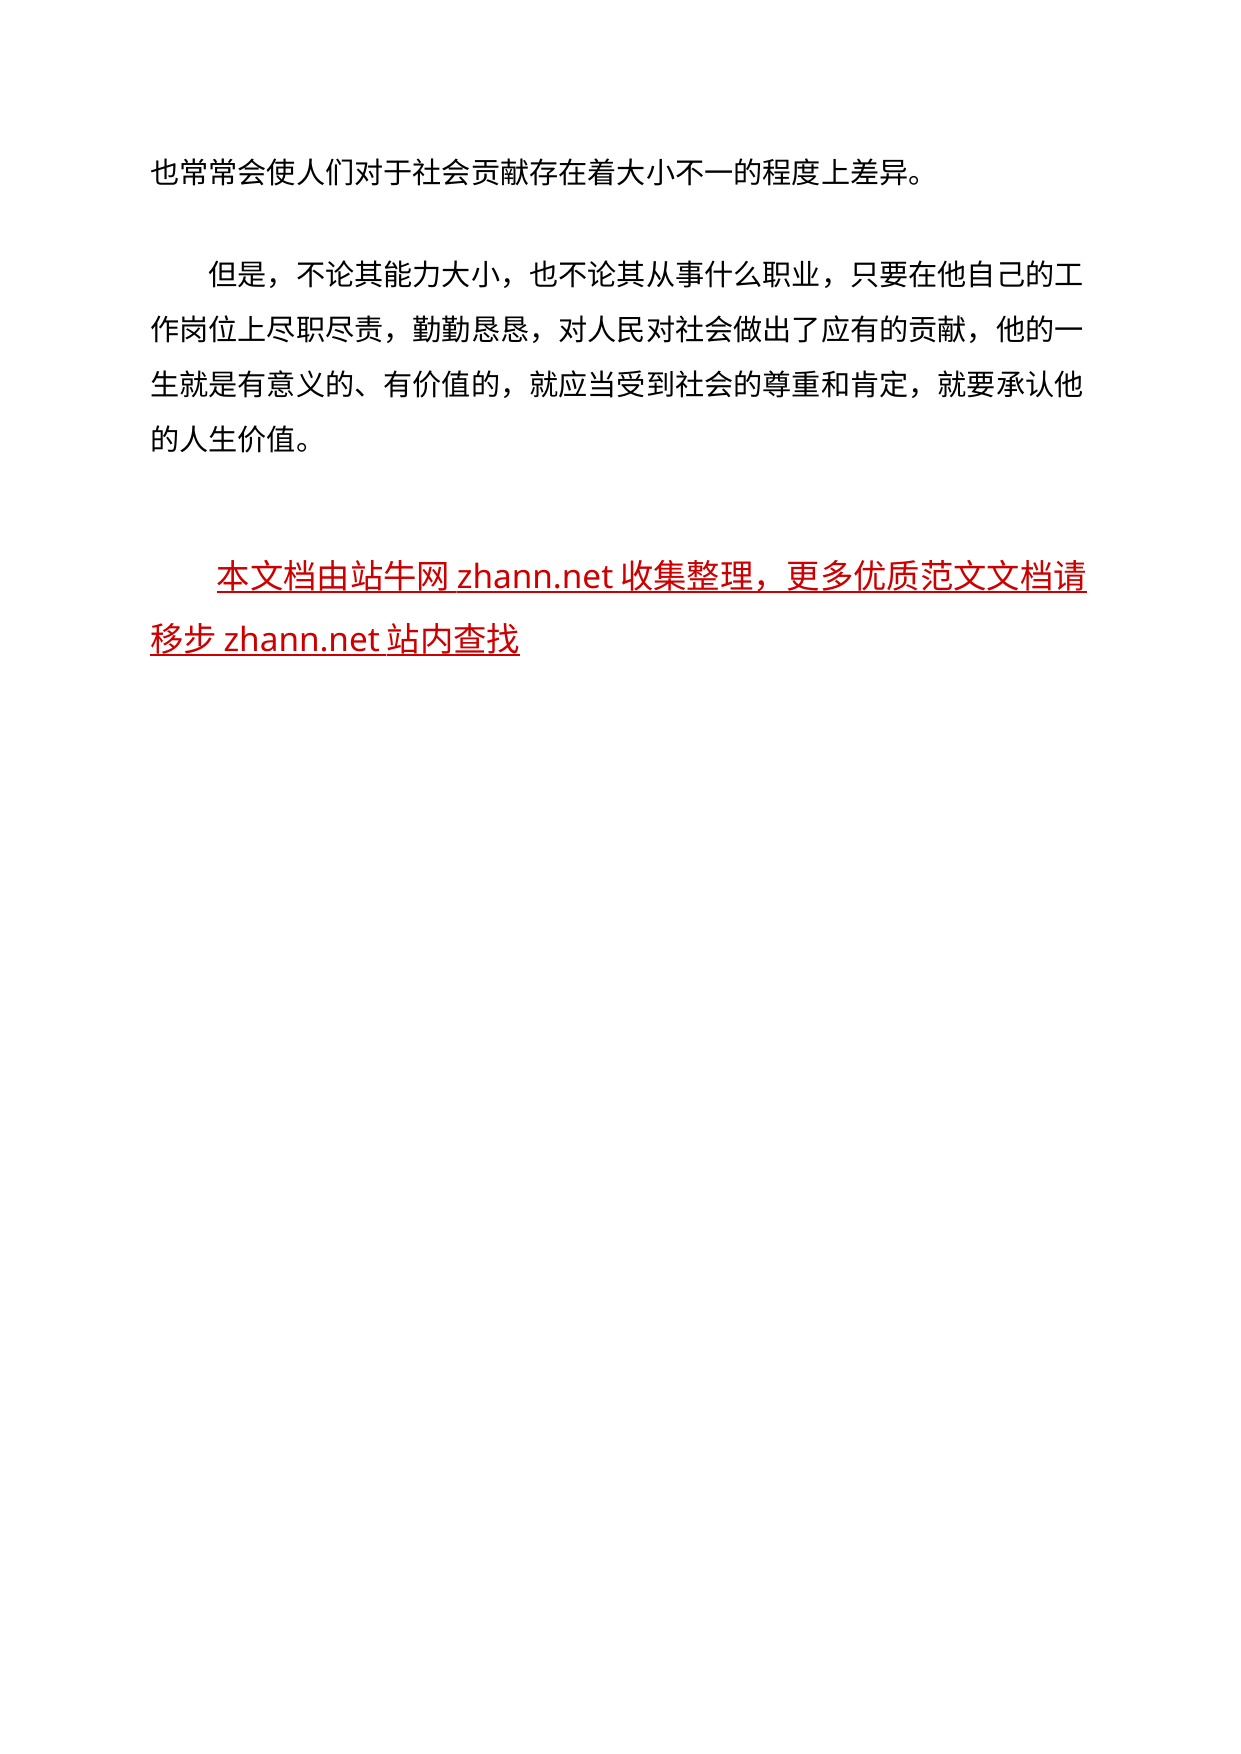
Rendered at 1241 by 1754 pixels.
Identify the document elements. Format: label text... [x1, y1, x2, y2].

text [150, 150, 1090, 192]
text 本文档由站牛网zhann.net收集整理，更多优质范文文档请移步zhann.net站内查找 [150, 549, 1090, 661]
text 但是，不论其能力大小，也不论其从事什么职业，只要在他自己的工作岗位上尽职尽责，勤勤恳恳，对人民对社会做出了应有的贡献，他的一生就是有意义的、有价值的，就应当受到社会的尊重和肯定，就要承认他的人生价值。 [150, 252, 1090, 459]
